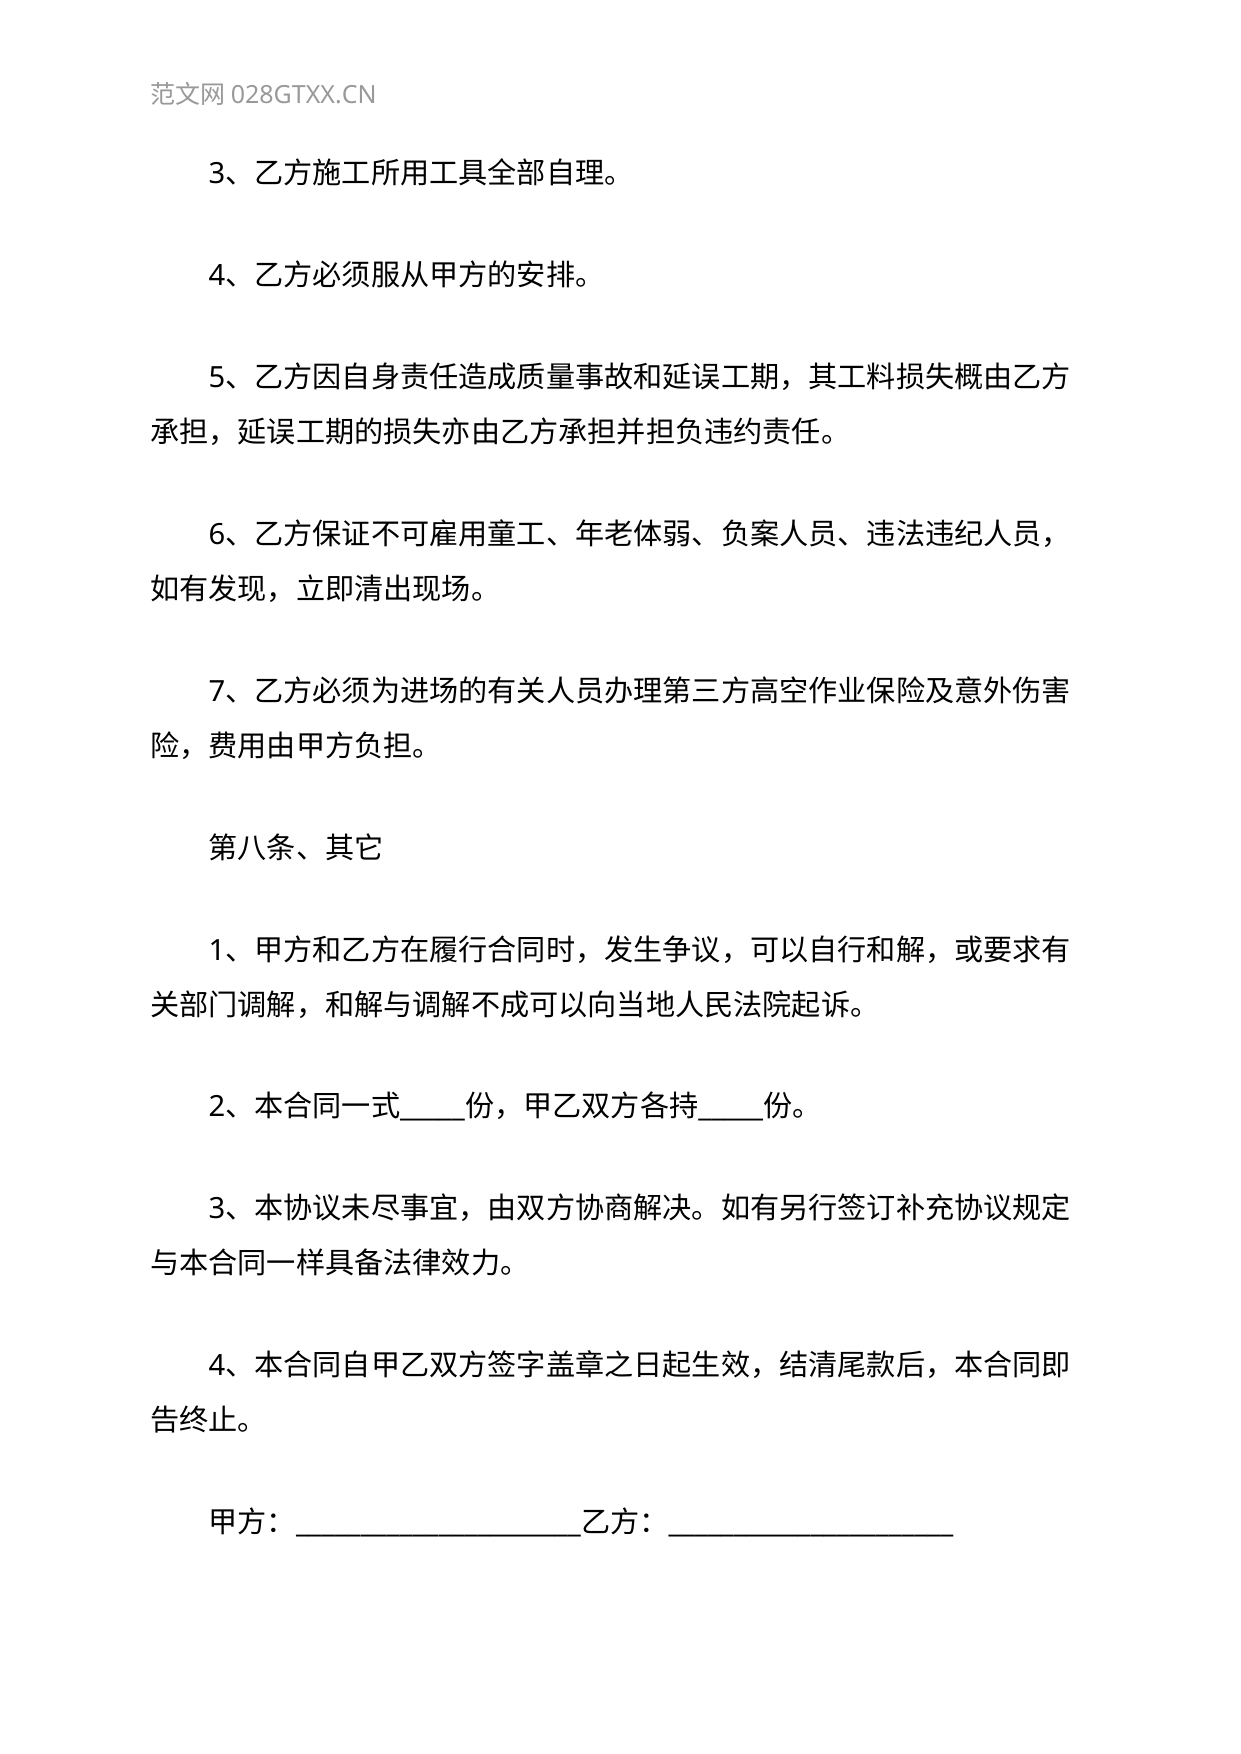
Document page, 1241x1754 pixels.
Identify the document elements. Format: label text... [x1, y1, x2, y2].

text 第八条、其它 [150, 824, 1090, 867]
text 3、本协议未尽事宜，由双方协商解决。如有另行签订补充协议规定与本合同一样具备法律效力。 [150, 1185, 1090, 1282]
text 5、乙方因自身责任造成质量事故和延误工期，其工料损失概由乙方承担，延误工期的损失亦由乙方承担并担负违约责任。 [150, 354, 1090, 451]
text 6、乙方保证不可雇用童工、年老体弱、负案人员、违法违纪人员，如有发现，立即清出现场。 [150, 511, 1090, 608]
text 4、乙方必须服从甲方的安排。 [150, 252, 1090, 294]
text 2、本合同一式_____份，甲乙双方各持_____份。 [150, 1083, 1090, 1125]
text 3、乙方施工所用工具全部自理。 [150, 150, 1090, 192]
text 4、本合同自甲乙双方签字盖章之日起生效，结清尾款后，本合同即告终止。 [150, 1342, 1090, 1439]
text 1、甲方和乙方在履行合同时，发生争议，可以自行和解，或要求有关部门调解，和解与调解不成可以向当地人民法院起诉。 [150, 926, 1090, 1023]
text 甲方：______________________乙方：______________________ [150, 1498, 1090, 1541]
text 7、乙方必须为进场的有关人员办理第三方高空作业保险及意外伤害险，费用由甲方负担。 [150, 667, 1090, 765]
